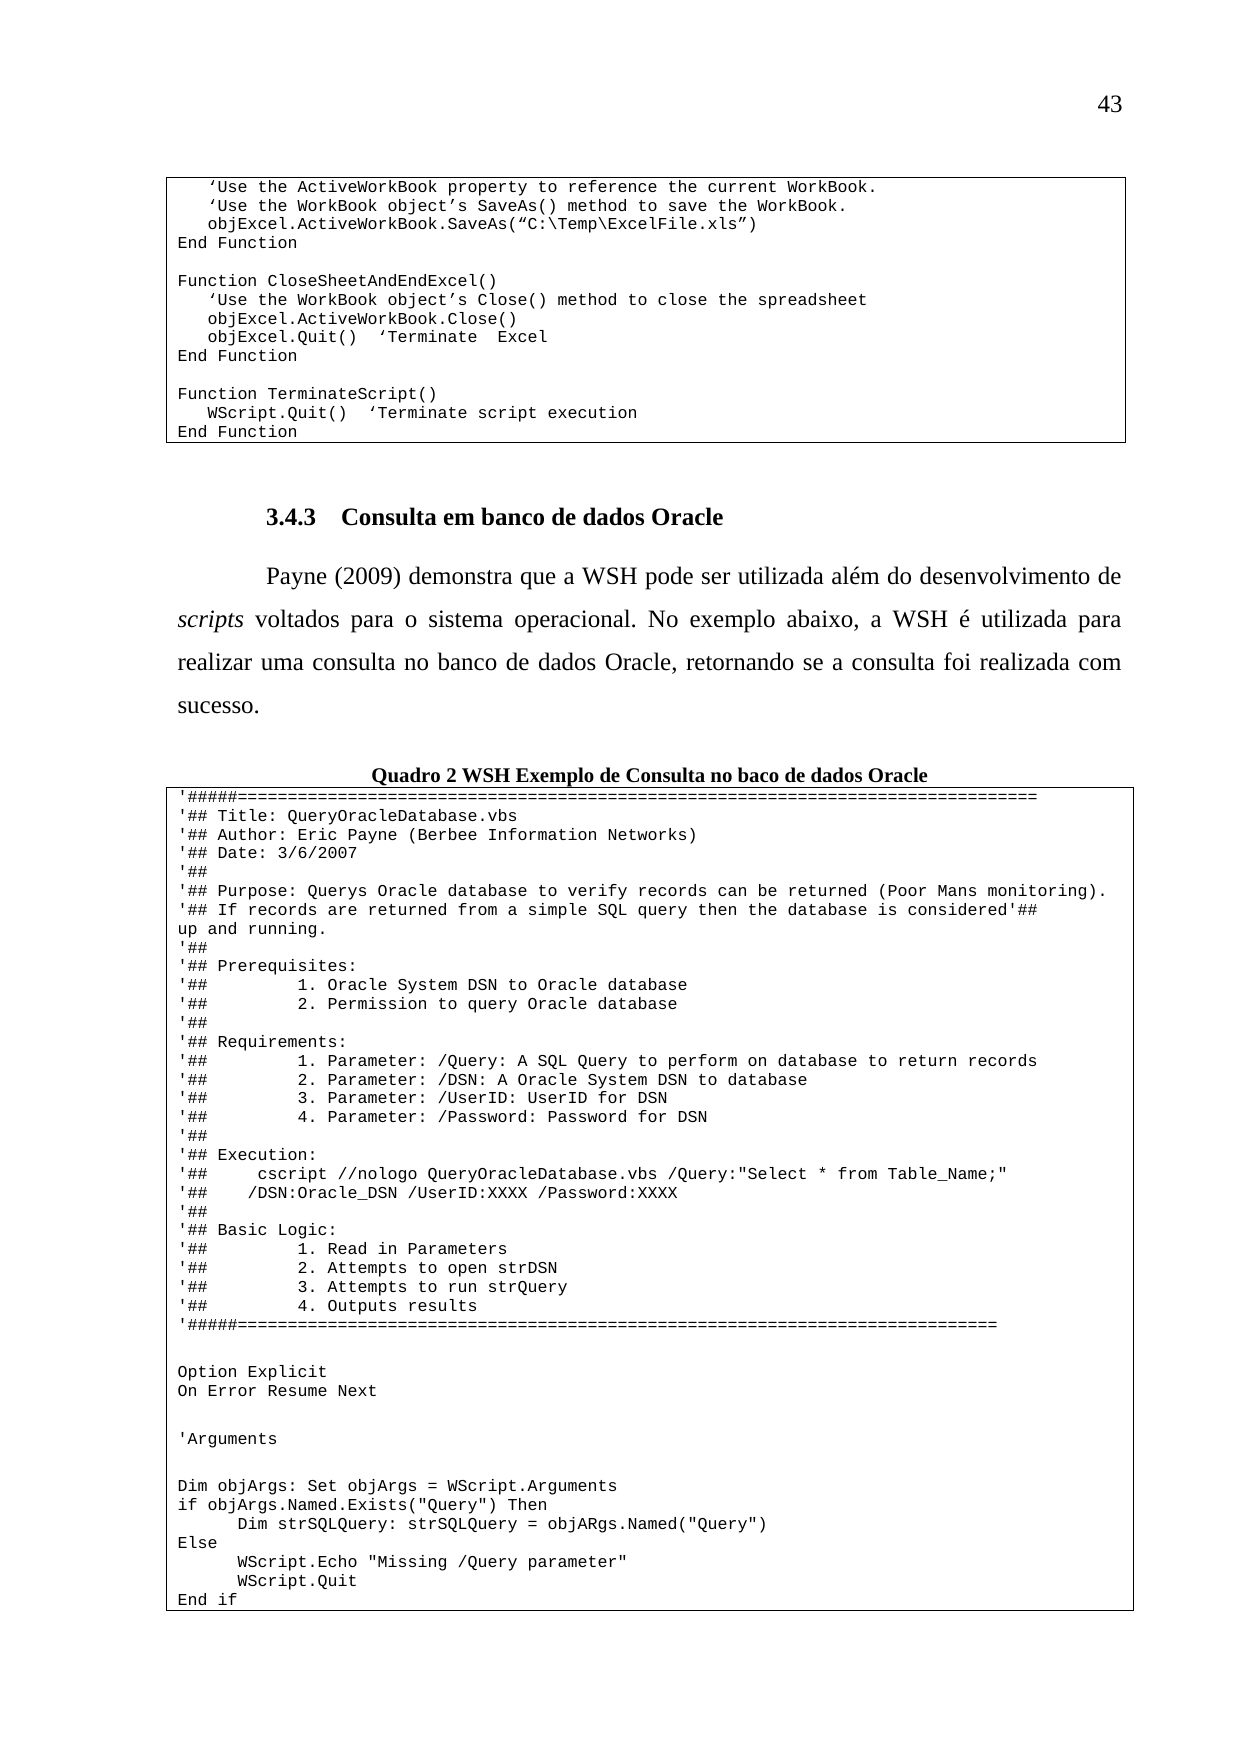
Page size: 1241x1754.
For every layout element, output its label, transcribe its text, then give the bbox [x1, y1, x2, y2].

subtitle Consulta em banco de dados Oracle [266, 502, 1122, 531]
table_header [167, 178, 1125, 442]
text Quadro 2 WSH Exemplo de Consulta no baco de dados Oracle [177, 763, 1122, 787]
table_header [167, 788, 1133, 1610]
text Payne (2009) demonstra que a WSH pode ser utilizada além do desenvolvimento de scripts voltados para o sistema operacional. No exemplo abaixo, a WSH é utilizada para realizar uma consulta no banco de dados Oracle, retornando se a consulta foi realizada com sucesso. [177, 561, 1122, 719]
